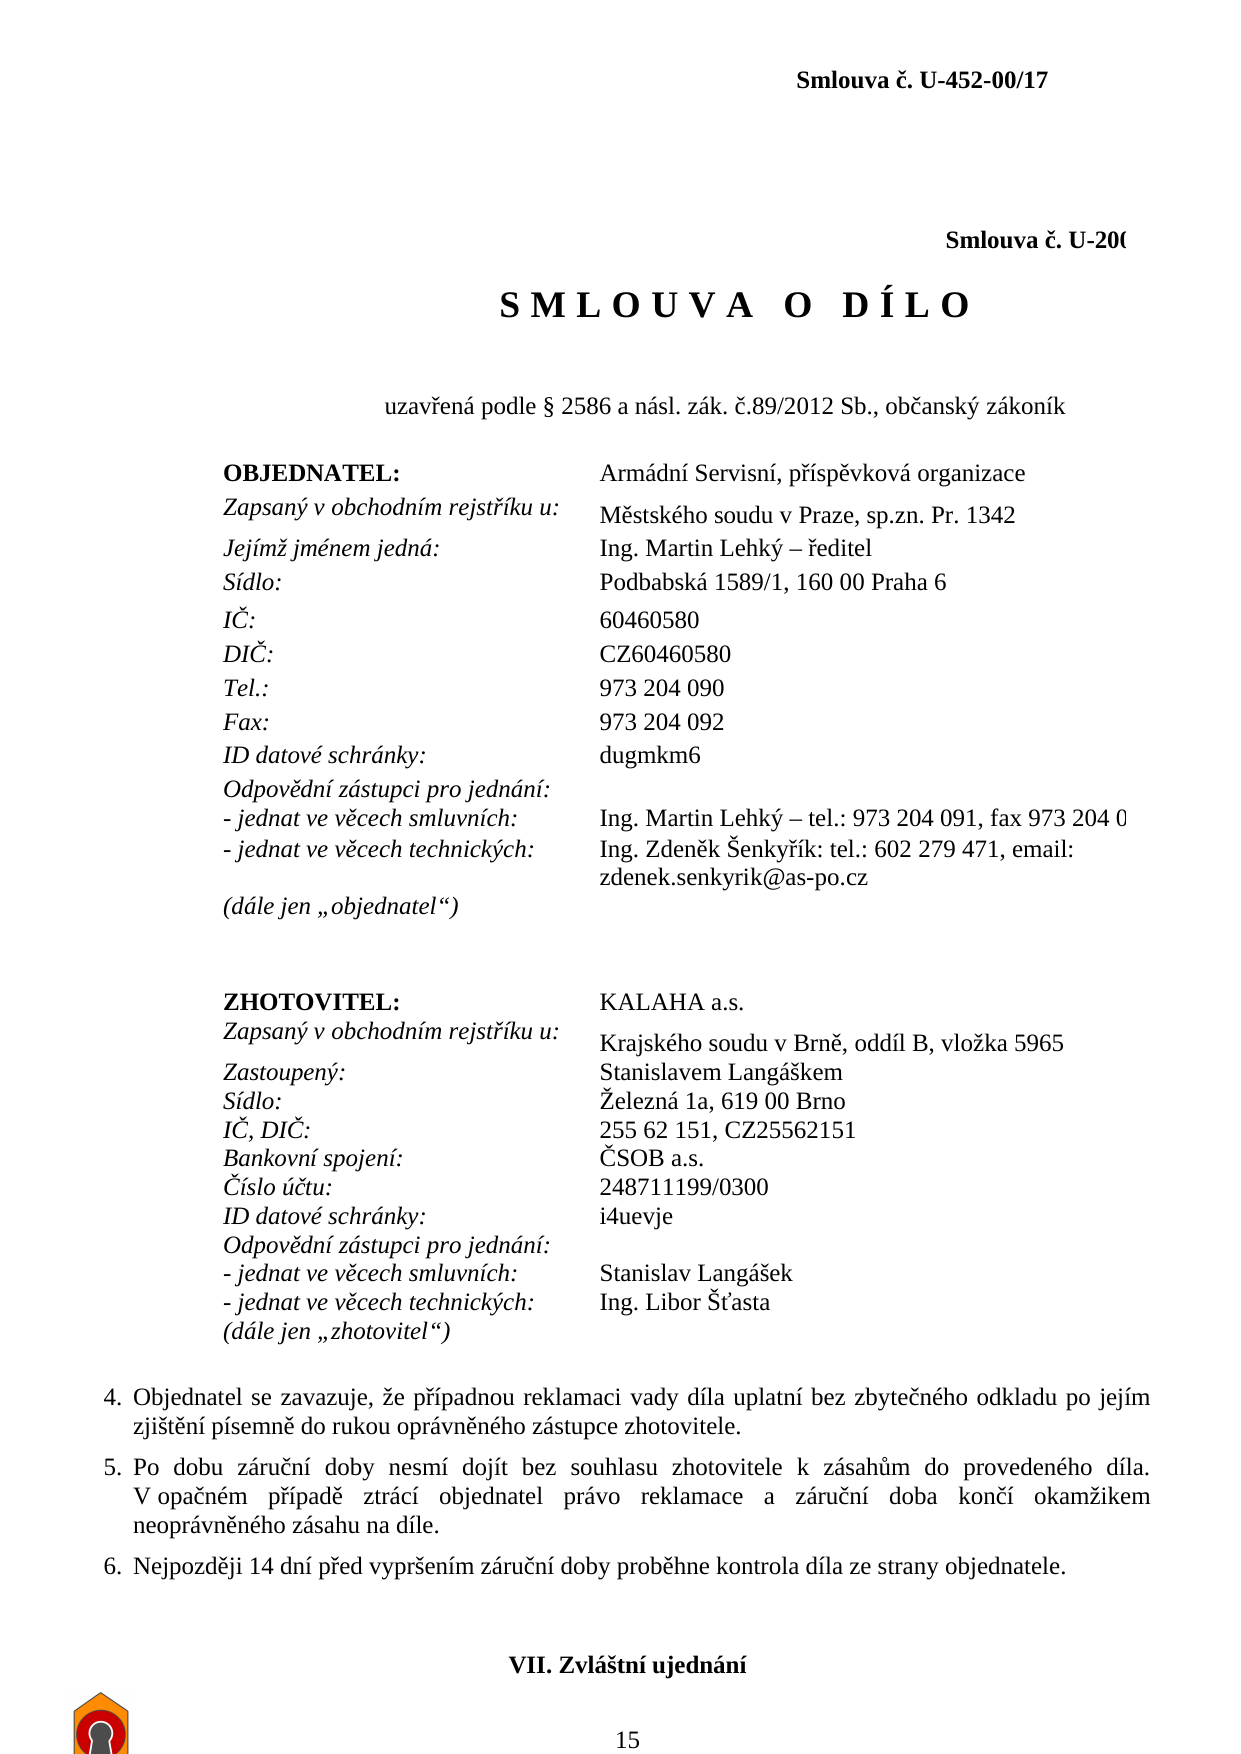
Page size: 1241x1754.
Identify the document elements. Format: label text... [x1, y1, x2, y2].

list Nejpozději 14 dní před vypršením záruční doby proběhne kontrola díla ze strany objednatele. [103, 1551, 1152, 1580]
picture [65, 1690, 136, 1754]
list Objednatel se zavazuje, že případnou reklamaci vady díla uplatní bez zbytečného odkladu po jejím zjištění písemně do rukou oprávněného zástupce zhotovitele. [103, 1382, 1152, 1440]
text VII. Zvláštní ujednání [103, 1650, 1152, 1678]
list Po dobu záruční doby nesmí dojít bez souhlasu zhotovitele k zásahům do provedeného díla. V opačném případě ztrácí objednatel právo reklamace a záruční doba končí okamžikem neoprávněného zásahu na díle. [103, 1452, 1152, 1538]
